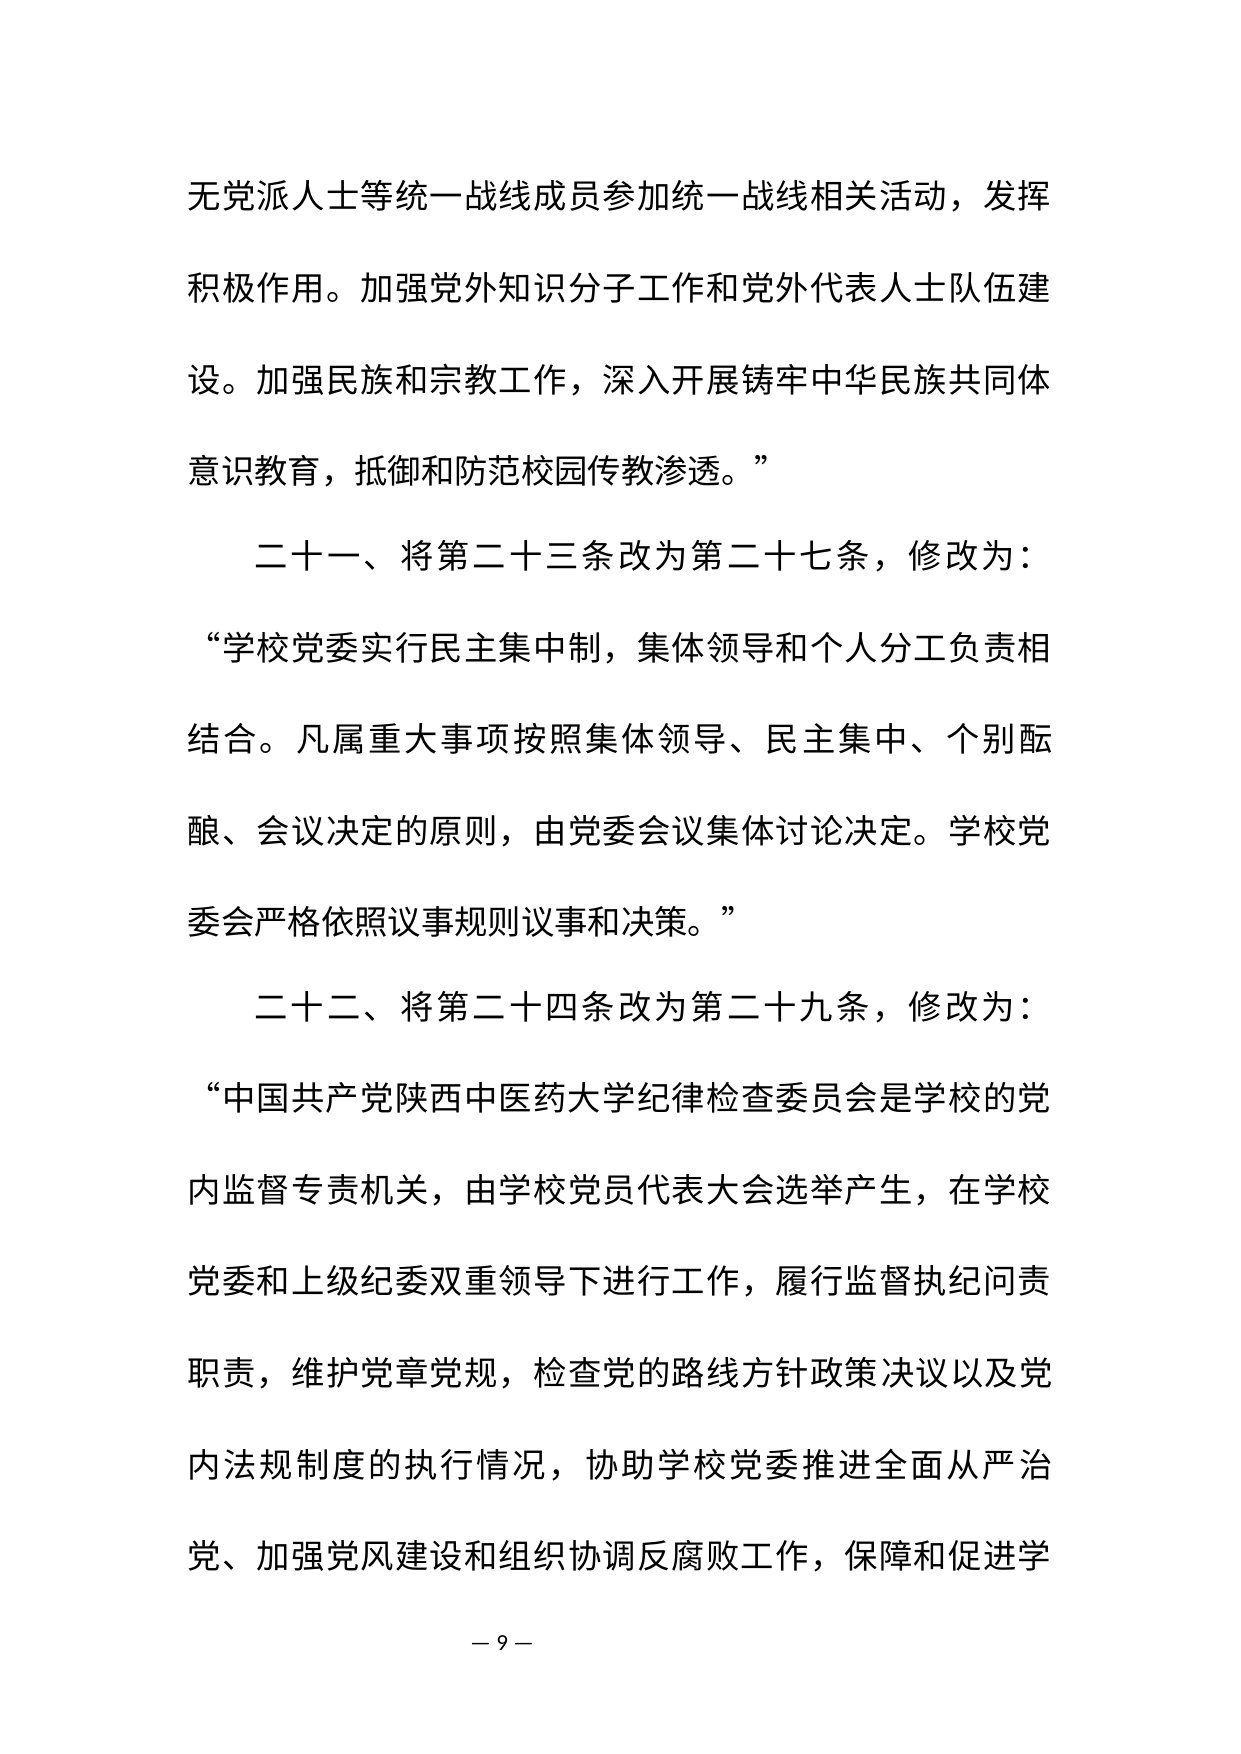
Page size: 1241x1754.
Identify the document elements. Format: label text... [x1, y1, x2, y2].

list 二十一、将第二十三条改为第二十七条，修改为：“学校党委实行民主集中制，集体领导和个人分工负责相结合。凡属重大事项按照集体领导、民主集中、个别酝酿、会议决定的原则，由党委会议集体讨论决定。学校党委会严格依照议事规则议事和决策。” [187, 521, 1053, 953]
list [187, 972, 1053, 1587]
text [187, 162, 1053, 502]
